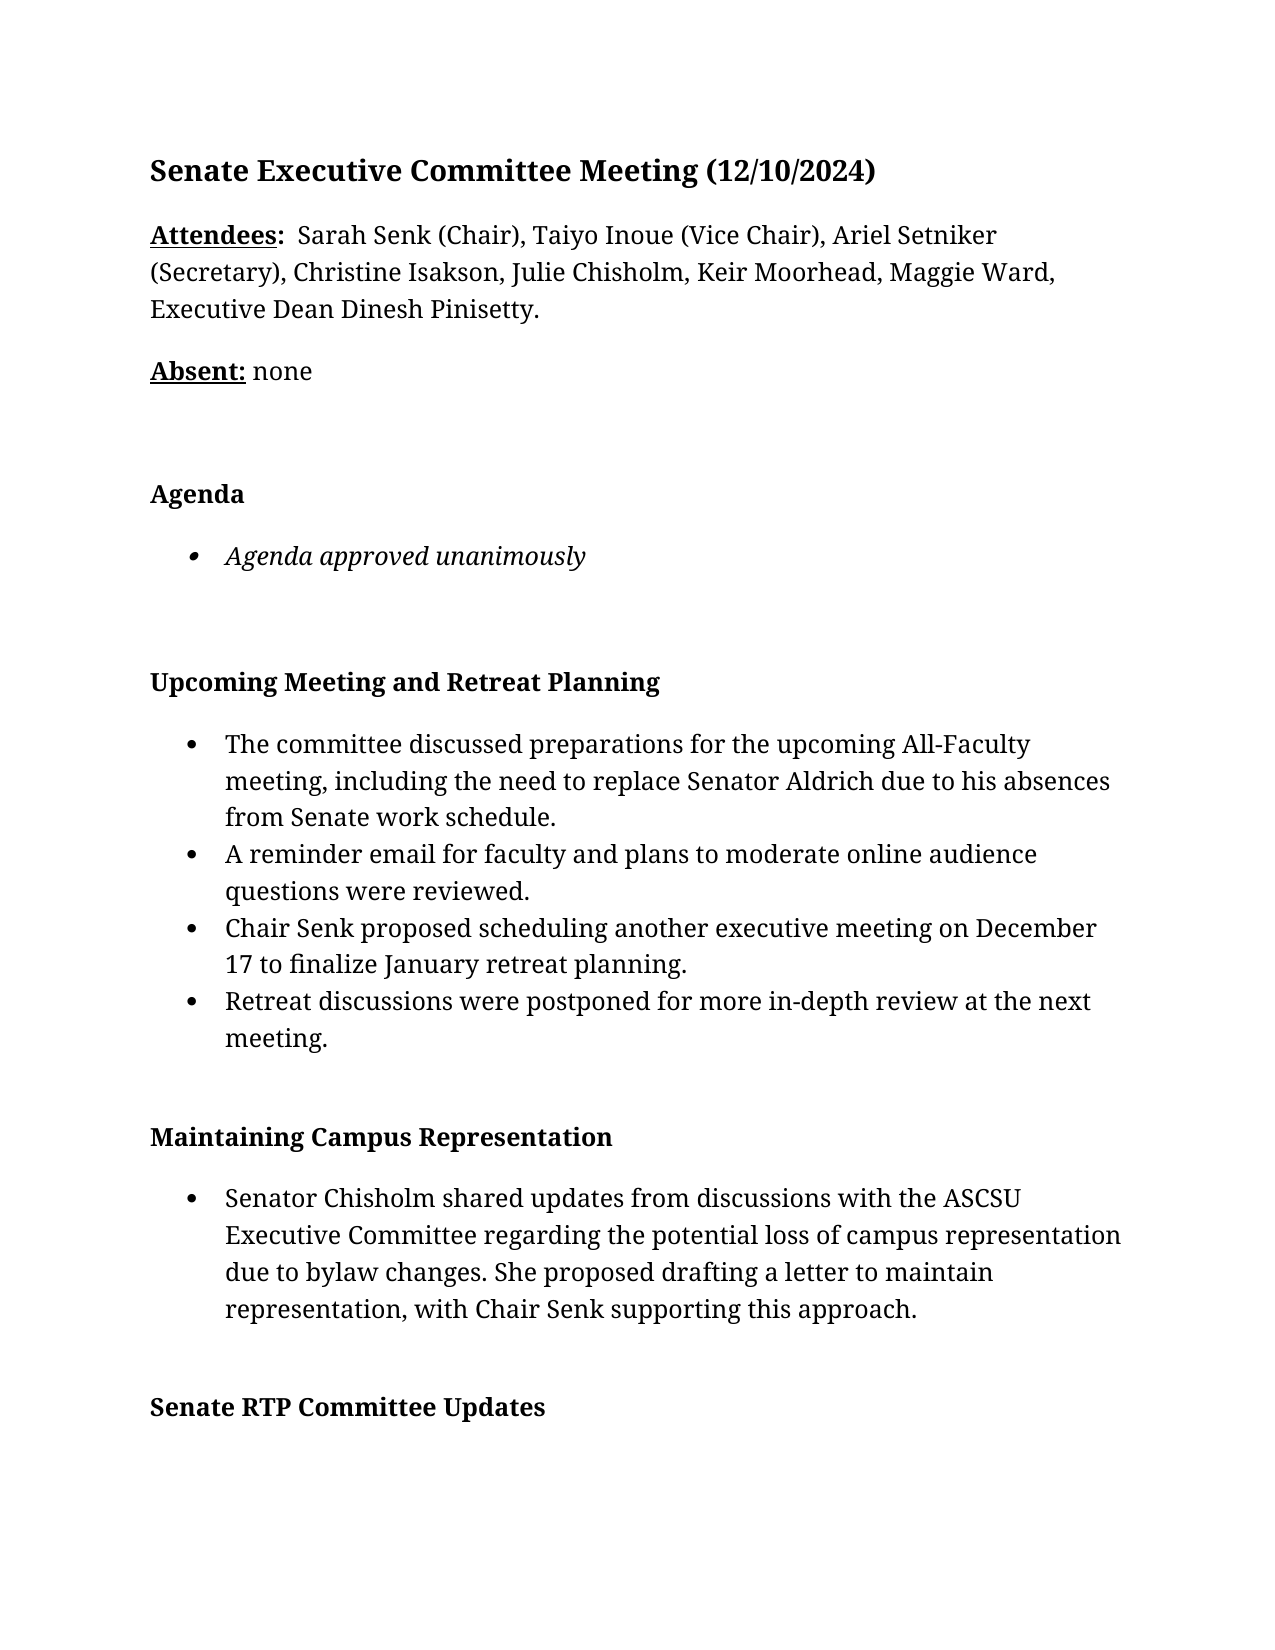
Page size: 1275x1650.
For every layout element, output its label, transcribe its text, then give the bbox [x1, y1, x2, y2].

text Absent: none [150, 353, 1125, 387]
text Senate RTP Committee Updates [150, 1390, 1125, 1424]
list Agenda approved unanimously [187, 538, 1125, 572]
list Senator Chisholm shared updates from discussions with the ASCSU Executive Committee regarding the potential loss of campus representation due to bylaw changes. She proposed drafting a letter to maintain representation, with Chair Senk supporting this approach. [187, 1181, 1125, 1325]
list Chair Senk proposed scheduling another executive meeting on December 17 to finalize January retreat planning. [187, 910, 1125, 981]
text Agenda [150, 477, 1125, 511]
text Attendees: Sarah Senk (Chair), Taiyo Inoue (Vice Chair), Ariel Setniker (Secretary), Christine Isakson, Julie Chisholm, Keir Moorhead, Maggie Ward, Executive Dean Dinesh Pinisetty. [150, 218, 1125, 325]
list A reminder email for faculty and plans to moderate online audience questions were reviewed. [187, 837, 1125, 908]
text Senate Executive Committee Meeting (12/10/2024) [150, 150, 1125, 190]
list Retreat discussions were postponed for more in-depth review at the next meeting. [187, 984, 1125, 1055]
text Upcoming Meeting and Retreat Planning [150, 665, 1125, 699]
list The committee discussed preparations for the upcoming All-Faculty meeting, including the need to replace Senator Aldrich due to his absences from Senate work schedule. [187, 726, 1125, 834]
text Maintaining Campus Representation [150, 1119, 1125, 1153]
